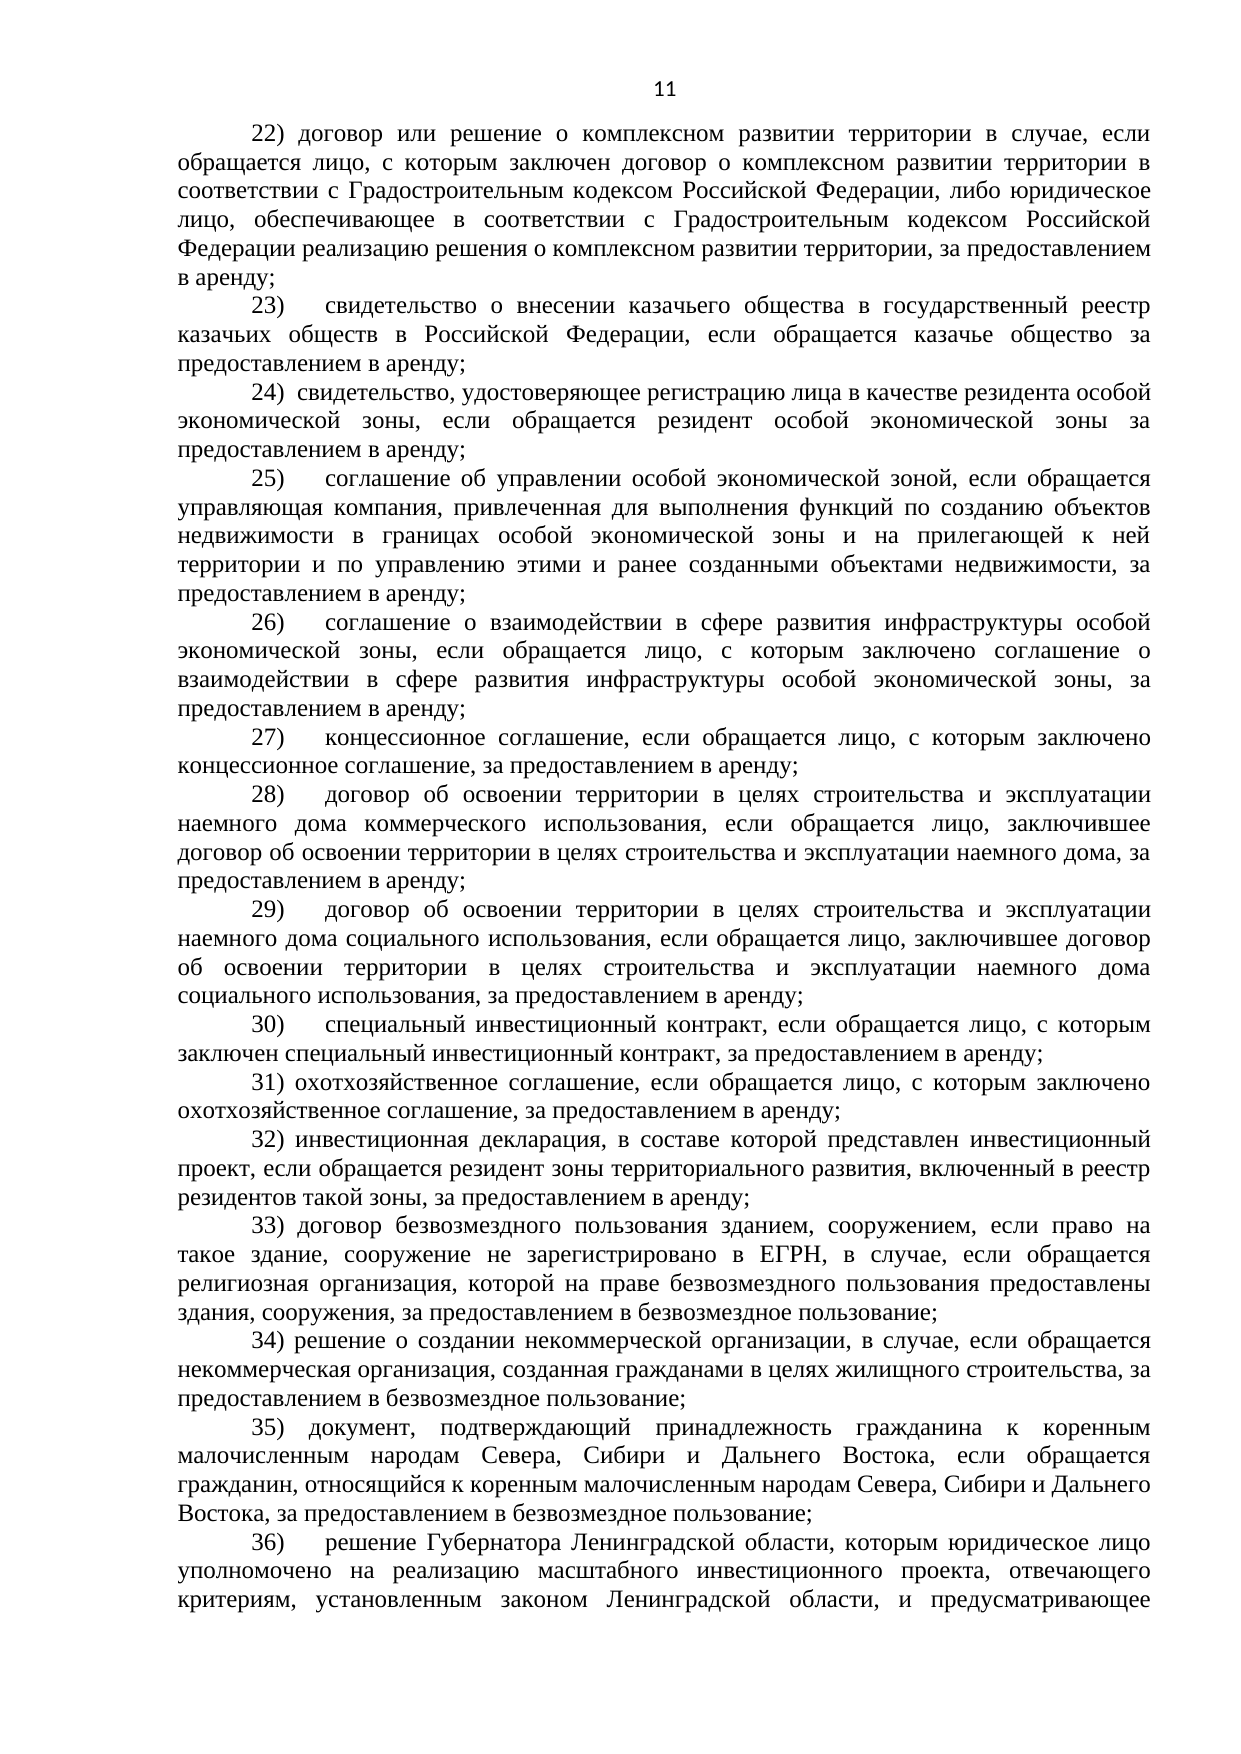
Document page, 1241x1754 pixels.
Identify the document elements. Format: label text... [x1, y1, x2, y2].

text 34) решение о создании некоммерческой организации, в случае, если обращается некоммерческая организация, созданная гражданами в целях жилищного строительства, за предоставлением в безвозмездное пользование; [177, 1326, 1152, 1412]
text 33) договор безвозмездного пользования зданием, сооружением, если право на такое здание, сооружение не зарегистрировано в ЕГРН, в случае, если обращается религиозная организация, которой на праве безвозмездного пользования предоставлены здания, сооружения, за предоставлением в безвозмездное пользование; [177, 1211, 1152, 1326]
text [177, 1527, 1152, 1613]
text 27) концессионное соглашение, если обращается лицо, с которым заключено концессионное соглашение, за предоставлением в аренду; [177, 722, 1152, 779]
text 31) охотхозяйственное соглашение, если обращается лицо, с которым заключено охотхозяйственное соглашение, за предоставлением в аренду; [177, 1067, 1152, 1124]
text 29) договор об освоении территории в целях строительства и эксплуатации наемного дома социального использования, если обращается лицо, заключившее договор об освоении территории в целях строительства и эксплуатации наемного дома социального использования, за предоставлением в аренду; [177, 894, 1152, 1009]
text 35) документ, подтверждающий принадлежность гражданина к коренным малочисленным народам Севера, Сибири и Дальнего Востока, если обращается гражданин, относящийся к коренным малочисленным народам Севера, Сибири и Дальнего Востока, за предоставлением в безвозмездное пользование; [177, 1412, 1152, 1527]
text 24) свидетельство, удостоверяющее регистрацию лица в качестве резидента особой экономической зоны, если обращается резидент особой экономической зоны за предоставлением в аренду; [177, 377, 1152, 463]
text 22) договор или решение о комплексном развитии территории в случае, если обращается лицо, с которым заключен договор о комплексном развитии территории в соответствии с Градостроительным кодексом Российской Федерации, либо юридическое лицо, обеспечивающее в соответствии с Градостроительным кодексом Российской Федерации реализацию решения о комплексном развитии территории, за предоставлением в аренду; [177, 118, 1152, 291]
text 32) инвестиционная декларация, в составе которой представлен инвестиционный проект, если обращается резидент зоны территориального развития, включенный в реестр резидентов такой зоны, за предоставлением в аренду; [177, 1124, 1152, 1211]
text 28) договор об освоении территории в целях строительства и эксплуатации наемного дома коммерческого использования, если обращается лицо, заключившее договор об освоении территории в целях строительства и эксплуатации наемного дома, за предоставлением в аренду; [177, 779, 1152, 894]
text 26) соглашение о взаимодействии в сфере развития инфраструктуры особой экономической зоны, если обращается лицо, с которым заключено соглашение о взаимодействии в сфере развития инфраструктуры особой экономической зоны, за предоставлением в аренду; [177, 607, 1152, 722]
text 30) специальный инвестиционный контракт, если обращается лицо, с которым заключен специальный инвестиционный контракт, за предоставлением в аренду; [177, 1009, 1152, 1067]
text 23) свидетельство о внесении казачьего общества в государственный реестр казачьих обществ в Российской Федерации, если обращается казачье общество за предоставлением в аренду; [177, 291, 1152, 377]
text 25) соглашение об управлении особой экономической зоной, если обращается управляющая компания, привлеченная для выполнения функций по созданию объектов недвижимости в границах особой экономической зоны и на прилегающей к ней территории и по управлению этими и ранее созданными объектами недвижимости, за предоставлением в аренду; [177, 463, 1152, 607]
